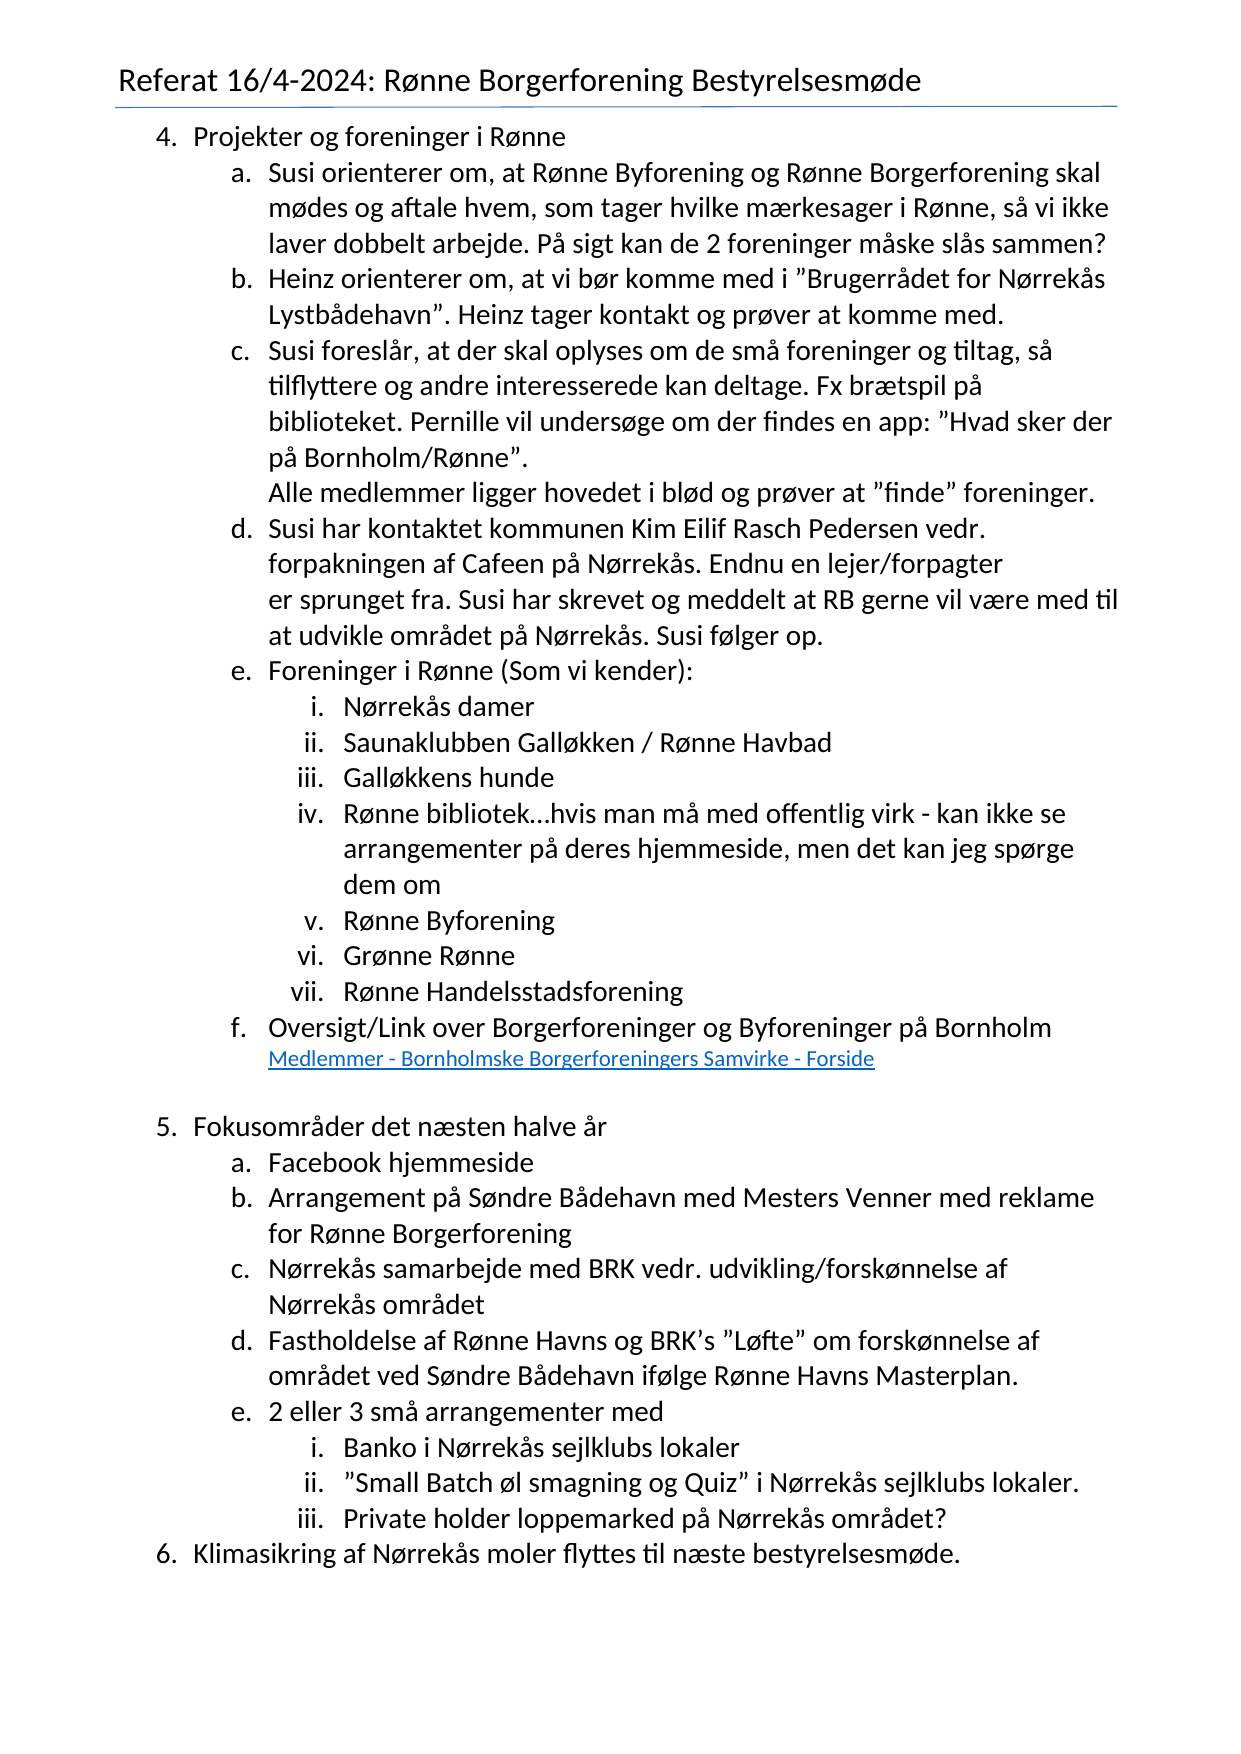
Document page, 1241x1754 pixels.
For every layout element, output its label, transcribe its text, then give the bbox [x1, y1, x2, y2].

list Saunaklubben Galløkken / Rønne Havbad [324, 724, 1122, 759]
list Facebook hjemmeside [231, 1144, 1122, 1179]
list Nørrekås damer [324, 688, 1122, 724]
list Galløkkens hunde [324, 759, 1122, 795]
list Klimasikring af Nørrekås moler flyttes til næste bestyrelsesmøde. [156, 1536, 1122, 1599]
list Nørrekås samarbejde med BRK vedr. udvikling/forskønnelse af Nørrekås området [231, 1251, 1122, 1322]
list Projekter og foreninger i Rønne [156, 118, 1122, 154]
list Fastholdelse af Rønne Havns og BRK’s ”Løfte” om forskønnelse af området ved Søndre Bådehavn ifølge Rønne Havns Masterplan. [231, 1322, 1122, 1393]
list Susi har kontaktet kommunen Kim Eilif Rasch Pedersen vedr. forpakningen af Cafeen på Nørrekås. Endnu en lejer/forpagter er sprunget fra. Susi har skrevet og meddelt at RB gerne vil være med til at udvikle området på Nørrekås. Susi følger op. [231, 510, 1122, 652]
list Banko i Nørrekås sejlklubs lokaler [324, 1429, 1122, 1464]
list Rønne Byforening [324, 902, 1122, 937]
list Foreninger i Rønne (Som vi kender): [231, 652, 1122, 688]
list Heinz orienterer om, at vi bør komme med i ”Brugerrådet for Nørrekås Lystbådehavn”. Heinz tager kontakt og prøver at komme med. [231, 261, 1122, 332]
list Medlemmer - Bornholmske Borgerforeningers Samvirke - Forside [268, 1044, 1122, 1072]
list Arrangement på Søndre Bådehavn med Mesters Venner med reklame for Rønne Borgerforening [231, 1179, 1122, 1251]
list Susi orienterer om, at Rønne Byforening og Rønne Borgerforening skal mødes og aftale hvem, som tager hvilke mærkesager i Rønne, så vi ikke laver dobbelt arbejde. På sigt kan de 2 foreninger måske slås sammen? [231, 154, 1122, 261]
list Grønne Rønne [324, 937, 1122, 973]
list Oversigt/Link over Borgerforeninger og Byforeninger på Bornholm [231, 1009, 1122, 1044]
list Rønne bibliotek…hvis man må med offentlig virk - kan ikke se arrangementer på deres hjemmeside, men det kan jeg spørge dem om [324, 795, 1122, 902]
list ”Small Batch øl smagning og Quiz” i Nørrekås sejlklubs lokaler. [324, 1464, 1122, 1500]
list 2 eller 3 små arrangementer med [231, 1393, 1122, 1429]
list Fokusområder det næsten halve år [156, 1108, 1122, 1144]
list Rønne Handelsstadsforening [324, 973, 1122, 1009]
list Susi foreslår, at der skal oplyses om de små foreninger og tiltag, så tilflyttere og andre interesserede kan deltage. Fx brætspil på biblioteket. Pernille vil undersøge om der findes en app: ”Hvad sker der på Bornholm/Rønne”. Alle medlemmer ligger hovedet i blød og prøver at ”finde” foreninger. [231, 332, 1122, 510]
list Private holder loppemarked på Nørrekås området? [324, 1500, 1122, 1536]
